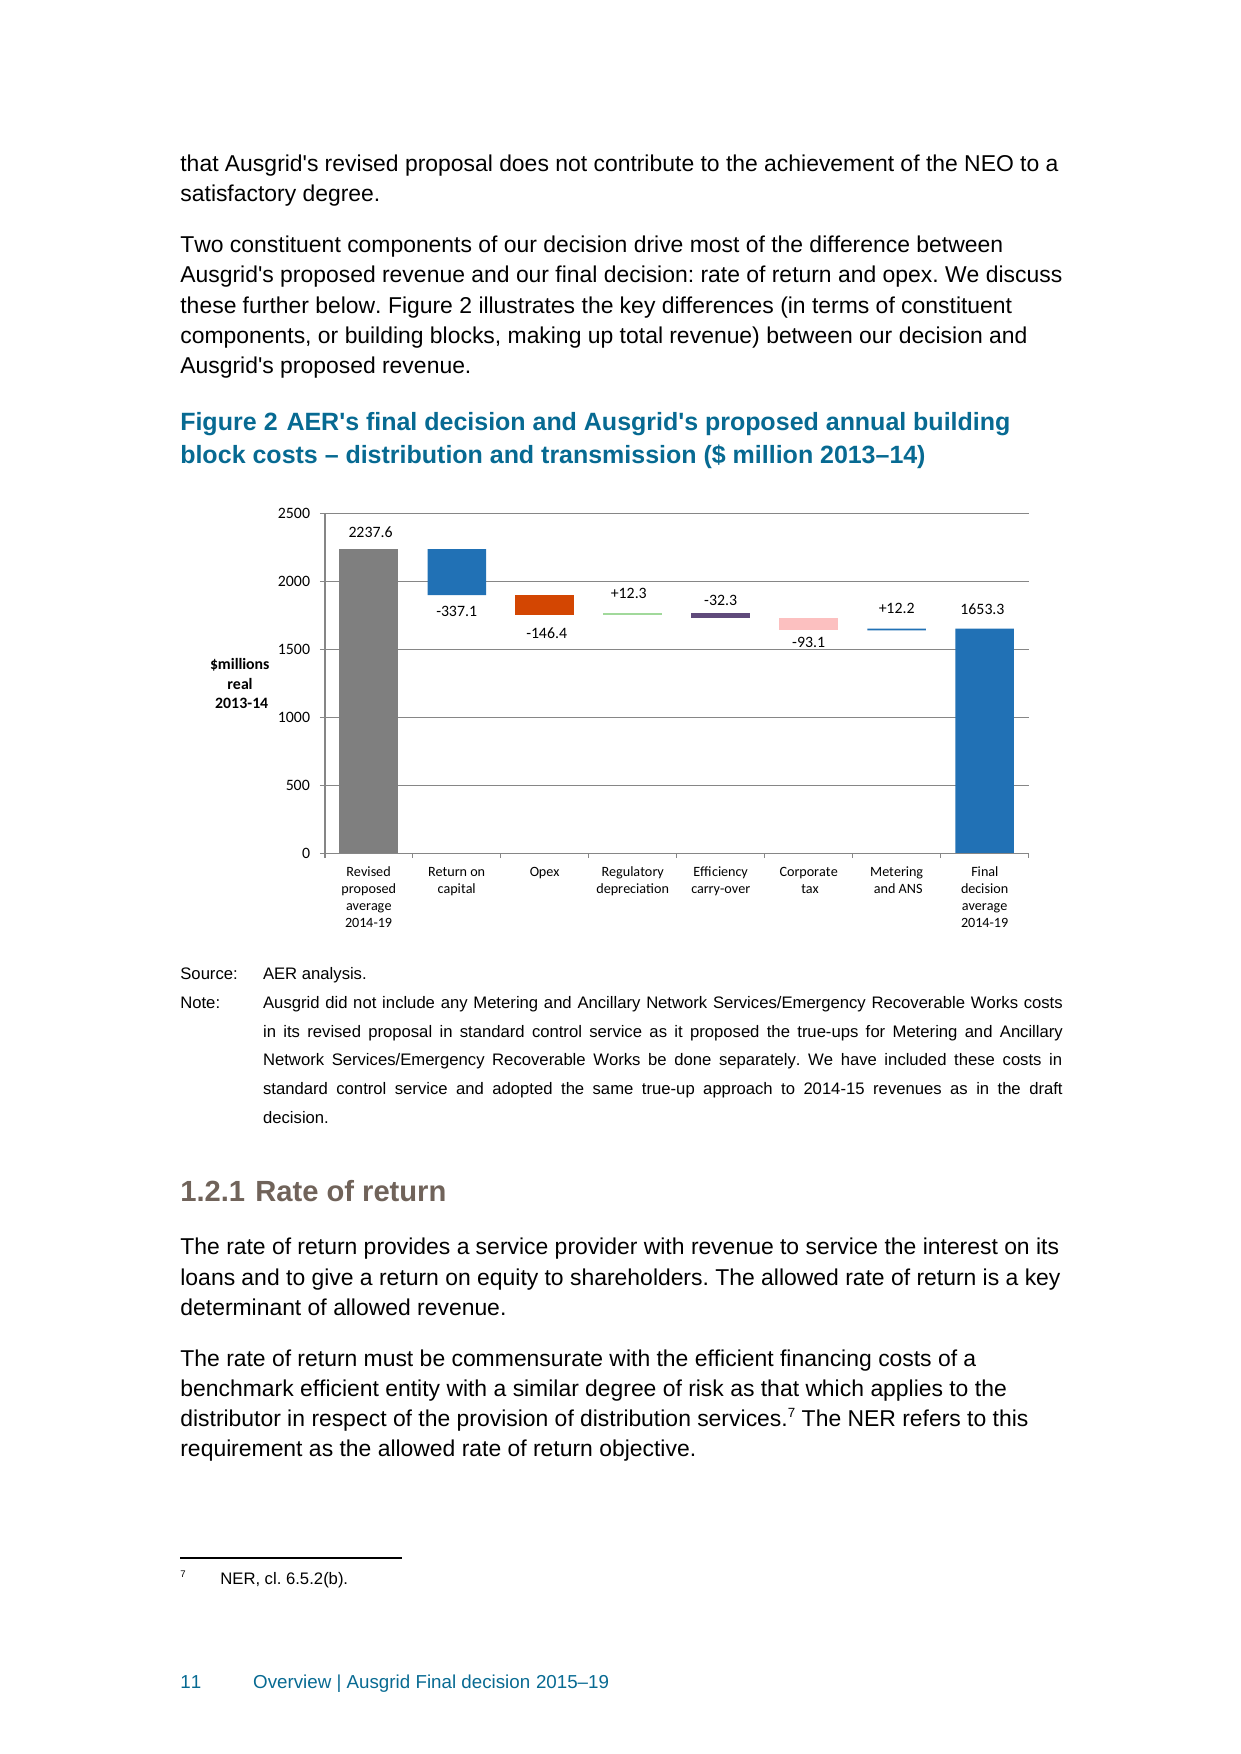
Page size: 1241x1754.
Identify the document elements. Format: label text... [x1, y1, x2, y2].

text Note: Ausgrid did not include any Metering and Ancillary Network Services/Emergency Recoverable Works costs in its revised proposal in standard control service as it proposed the true-ups for Metering and Ancillary Network Services/Emergency Recoverable Works be done separately. We have included these costs in standard control service and adopted the same true-up approach to 2014-15 revenues as in the draft decision. [180, 993, 1063, 1127]
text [180, 150, 1063, 207]
subtitle Rate of return [180, 1174, 1063, 1207]
text Two constituent components of our decision drive most of the difference between Ausgrid's proposed revenue and our final decision: rate of return and opex. We discuss these further below. Figure 2 illustrates the key differences (in terms of constituent components, or building blocks, making up total revenue) between our decision and Ausgrid's proposed revenue. [180, 231, 1063, 378]
text Figure 2 AER's final decision and Ausgrid's proposed annual building block costs – distribution and transmission ($ million 2013–14) [180, 407, 1063, 469]
text The rate of return must be commensurate with the efficient financing costs of a benchmark efficient entity with a similar degree of risk as that which applies to the distributor in respect of the provision of distribution services. The NER refers to this requirement as the allowed rate of return objective. [180, 1345, 1063, 1462]
picture [417, 1675, 426, 1688]
text Source: AER analysis. [180, 964, 1063, 983]
picture [520, 1678, 524, 1688]
text The rate of return provides a service provider with revenue to service the interest on its loans and to give a return on equity to shareholders. The allowed rate of return is a key determinant of allowed revenue. [180, 1233, 1063, 1320]
